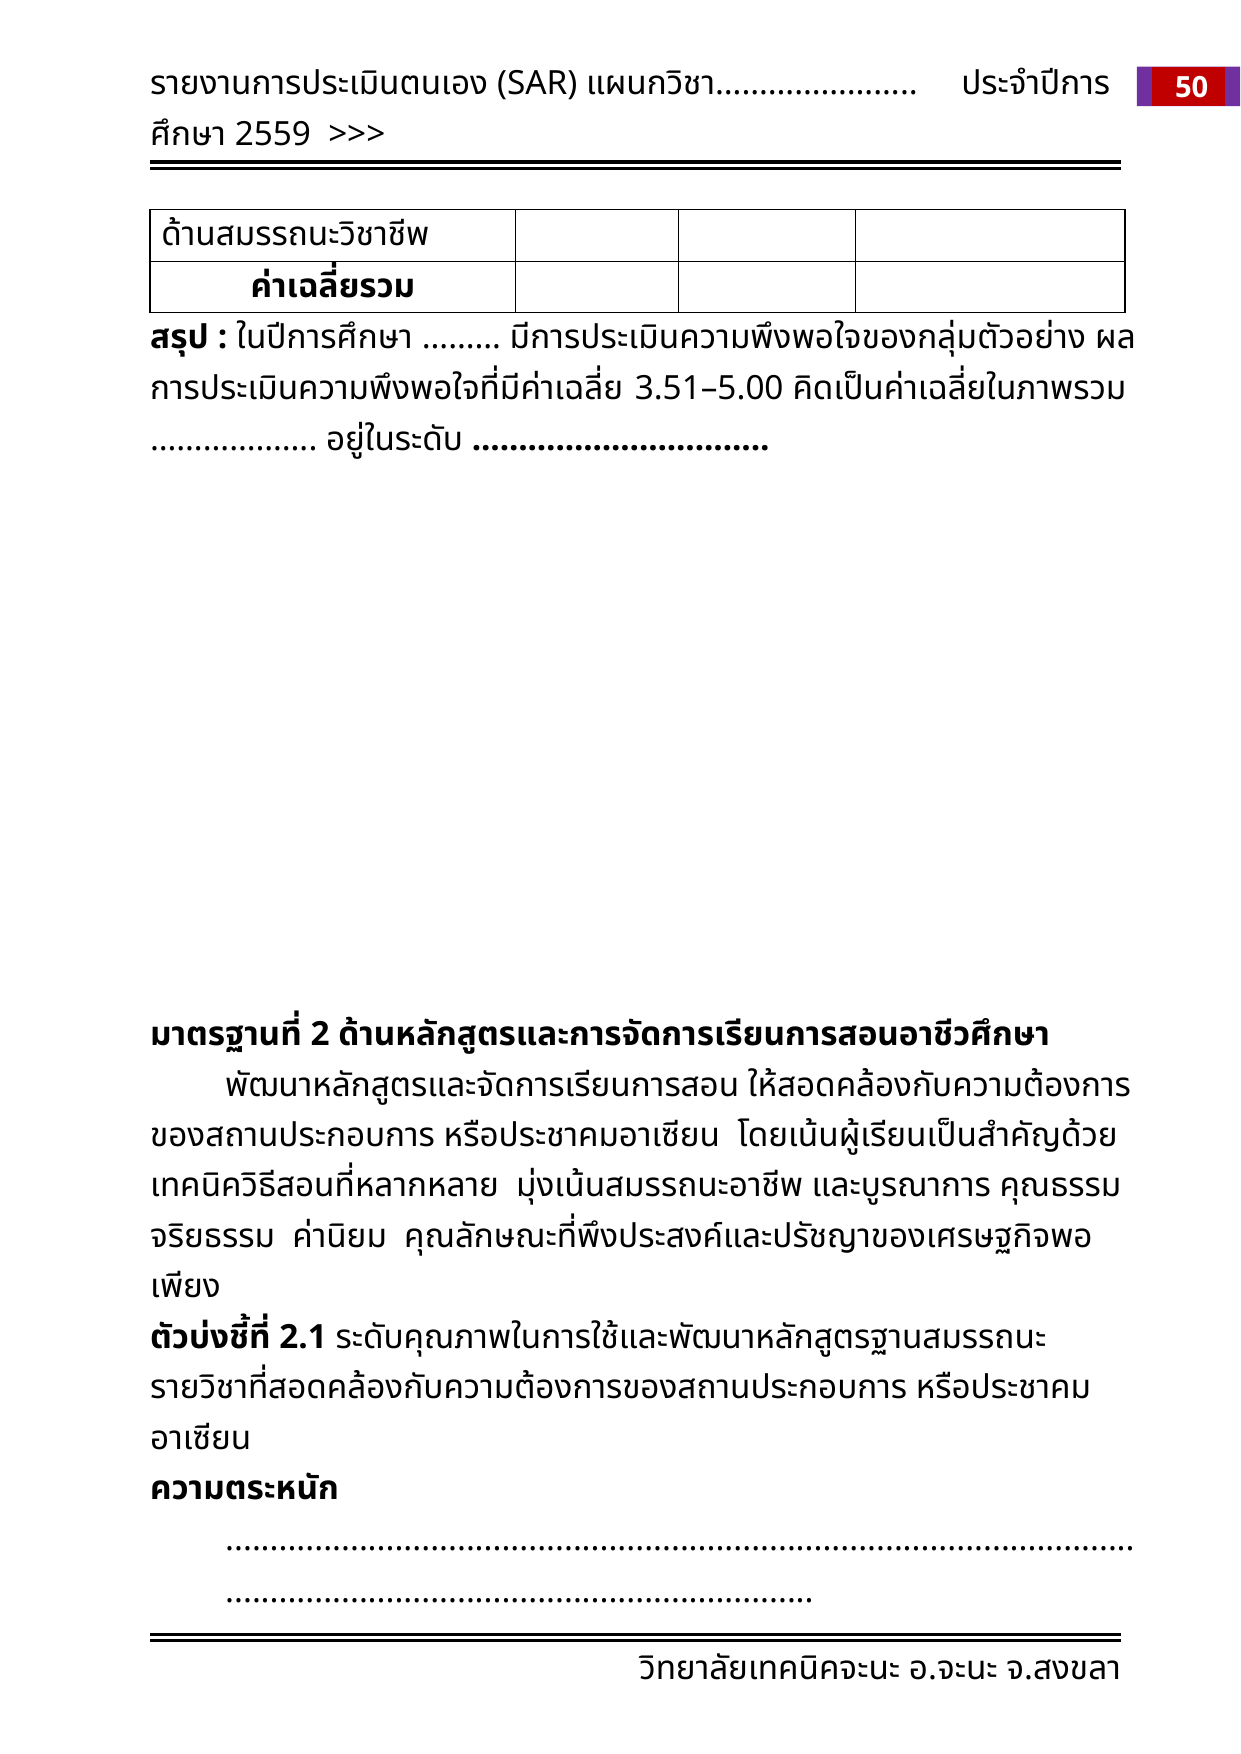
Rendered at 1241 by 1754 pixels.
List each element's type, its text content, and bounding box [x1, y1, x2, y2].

table_cell [679, 210, 855, 261]
table_cell [516, 262, 678, 312]
table_cell [679, 262, 855, 312]
table_cell [856, 210, 1124, 261]
table_cell ค่าเฉลี่ยรวม [151, 262, 515, 312]
text ความตระหนัก [150, 1464, 1137, 1514]
table_cell [516, 210, 678, 261]
text มาตรฐานที่ 2 ด้านหลักสูตรและการจัดการเรียนการสอนอาชีวศึกษา [150, 1010, 1137, 1061]
text สรุป : ในปีการศึกษา ……… มีการประเมินความพึงพอใจของกลุ่มตัวอย่าง ผลการประเมินความพึงพอใจที่มีค่าเฉลี่ย 3.51–5.00 คิดเป็นค่าเฉลี่ยในภาพรวม ………………. อยู่ในระดับ ………………………….. [150, 313, 1137, 465]
table_cell [856, 262, 1124, 312]
text พัฒนาหลักสูตรและจัดการเรียนการสอน ให้สอดคล้องกับความต้องการของสถานประกอบการ หรือประชาคมอาเซียน โดยเน้นผู้เรียนเป็นสำคัญด้วยเทคนิควิธีสอนที่หลากหลาย มุ่งเน้นสมรรถนะอาชีพ และบูรณาการ คุณธรรม จริยธรรม ค่านิยม คุณลักษณะที่พึงประสงค์และปรัชญาของเศรษฐกิจพอเพียง [150, 1061, 1137, 1313]
text ตัวบ่งชี้ที่ 2.1 ระดับคุณภาพในการใช้และพัฒนาหลักสูตรฐานสมรรถนะรายวิชาที่สอดคล้องกับความต้องการของสถานประกอบการ หรือประชาคมอาเซียน [150, 1313, 1137, 1464]
table_cell ด้านสมรรถนะวิชาชีพ [151, 210, 515, 261]
